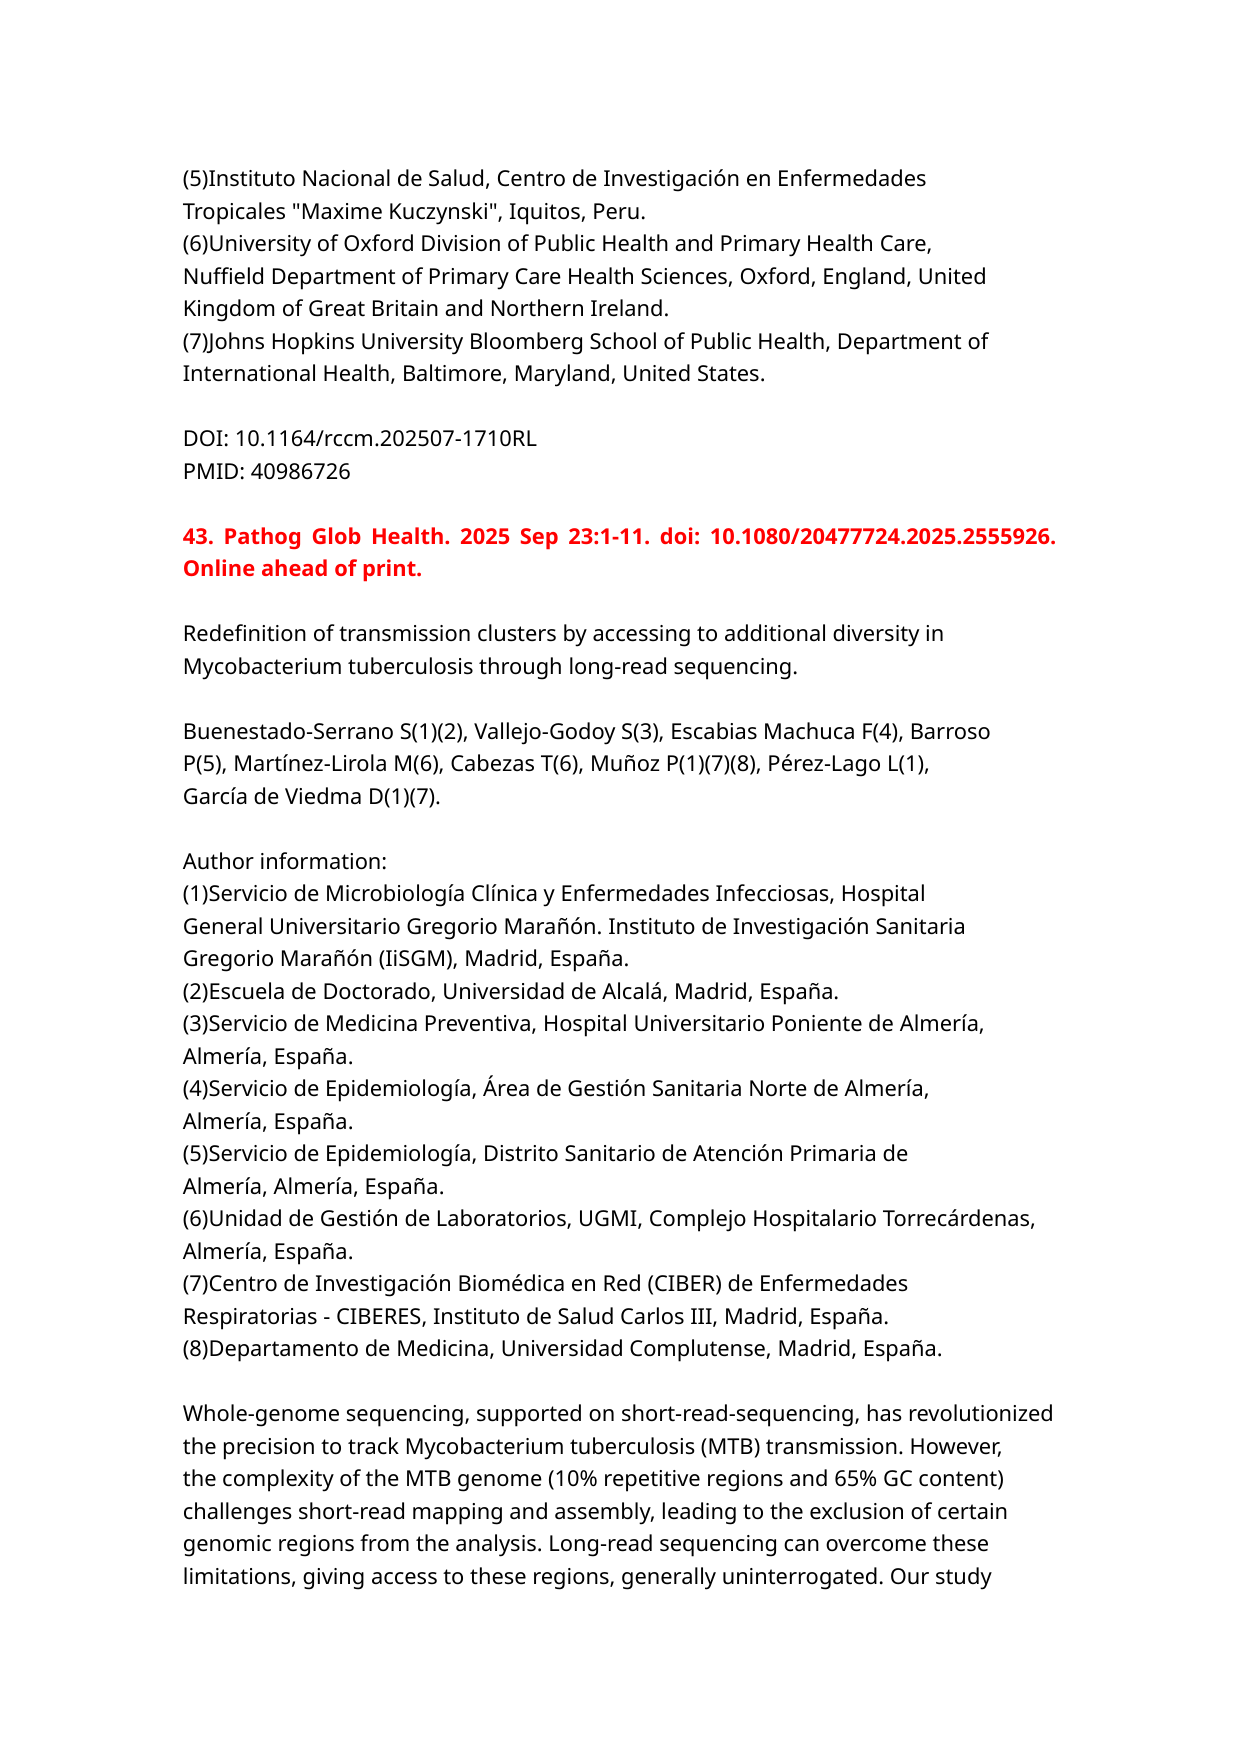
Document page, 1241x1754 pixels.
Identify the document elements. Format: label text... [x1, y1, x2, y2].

text the precision to track Mycobacterium tuberculosis (MTB) transmission. However, [183, 1429, 1058, 1462]
text Gregorio Marañón (IiSGM), Madrid, España. [183, 942, 1058, 974]
text Nuffield Department of Primary Care Health Sciences, Oxford, England, United [183, 259, 1058, 292]
text Mycobacterium tuberculosis through long-read sequencing. [183, 649, 1058, 682]
text limitations, giving access to these regions, generally uninterrogated. Our study [183, 1559, 1058, 1592]
text International Health, Baltimore, Maryland, United States. [183, 357, 1058, 389]
text (5)Servicio de Epidemiología, Distrito Sanitario de Atención Primaria de [183, 1137, 1058, 1169]
text Buenestado-Serrano S(1)(2), Vallejo-Godoy S(3), Escabias Machuca F(4), Barroso [183, 714, 1058, 747]
text Whole-genome sequencing, supported on short-read-sequencing, has revolutionized [183, 1397, 1058, 1429]
text García de Viedma D(1)(7). [183, 779, 1058, 812]
text genomic regions from the analysis. Long-read sequencing can overcome these [183, 1527, 1058, 1559]
text (4)Servicio de Epidemiología, Área de Gestión Sanitaria Norte de Almería, [183, 1072, 1058, 1104]
text General Universitario Gregorio Marañón. Instituto de Investigación Sanitaria [183, 909, 1058, 942]
text Tropicales "Maxime Kuczynski", Iquitos, Peru. [183, 194, 1058, 227]
text Almería, España. [183, 1039, 1058, 1072]
text (7)Centro de Investigación Biomédica en Red (CIBER) de Enfermedades [183, 1267, 1058, 1299]
text Almería, España. [183, 1104, 1058, 1137]
text (6)University of Oxford Division of Public Health and Primary Health Care, [183, 227, 1058, 259]
text (1)Servicio de Microbiología Clínica y Enfermedades Infecciosas, Hospital [183, 877, 1058, 909]
text Kingdom of Great Britain and Northern Ireland. [183, 292, 1058, 324]
text PMID: 40986726 [183, 454, 1058, 487]
text Author information: [183, 844, 1058, 877]
text DOI: 10.1164/rccm.202507-1710RL [183, 422, 1058, 454]
text P(5), Martínez-Lirola M(6), Cabezas T(6), Muñoz P(1)(7)(8), Pérez-Lago L(1), [183, 747, 1058, 779]
text Almería, Almería, España. [183, 1169, 1058, 1202]
text the complexity of the MTB genome (10% repetitive regions and 65% GC content) [183, 1462, 1058, 1494]
text Almería, España. [183, 1234, 1058, 1267]
text (5)Instituto Nacional de Salud, Centro de Investigación en Enfermedades [183, 162, 1058, 194]
text challenges short-read mapping and assembly, leading to the exclusion of certain [183, 1494, 1058, 1527]
text (8)Departamento de Medicina, Universidad Complutense, Madrid, España. [183, 1332, 1058, 1364]
text Respiratorias - CIBERES, Instituto de Salud Carlos III, Madrid, España. [183, 1299, 1058, 1332]
text 43. Pathog Glob Health. 2025 Sep 23:1-11. doi: 10.1080/20477724.2025.2555926. Online ahead of print. [183, 519, 1058, 584]
text (7)Johns Hopkins University Bloomberg School of Public Health, Department of [183, 324, 1058, 357]
text (2)Escuela de Doctorado, Universidad de Alcalá, Madrid, España. [183, 974, 1058, 1007]
text (6)Unidad de Gestión de Laboratorios, UGMI, Complejo Hospitalario Torrecárdenas, [183, 1202, 1058, 1234]
text (3)Servicio de Medicina Preventiva, Hospital Universitario Poniente de Almería, [183, 1007, 1058, 1039]
text Redefinition of transmission clusters by accessing to additional diversity in [183, 617, 1058, 649]
